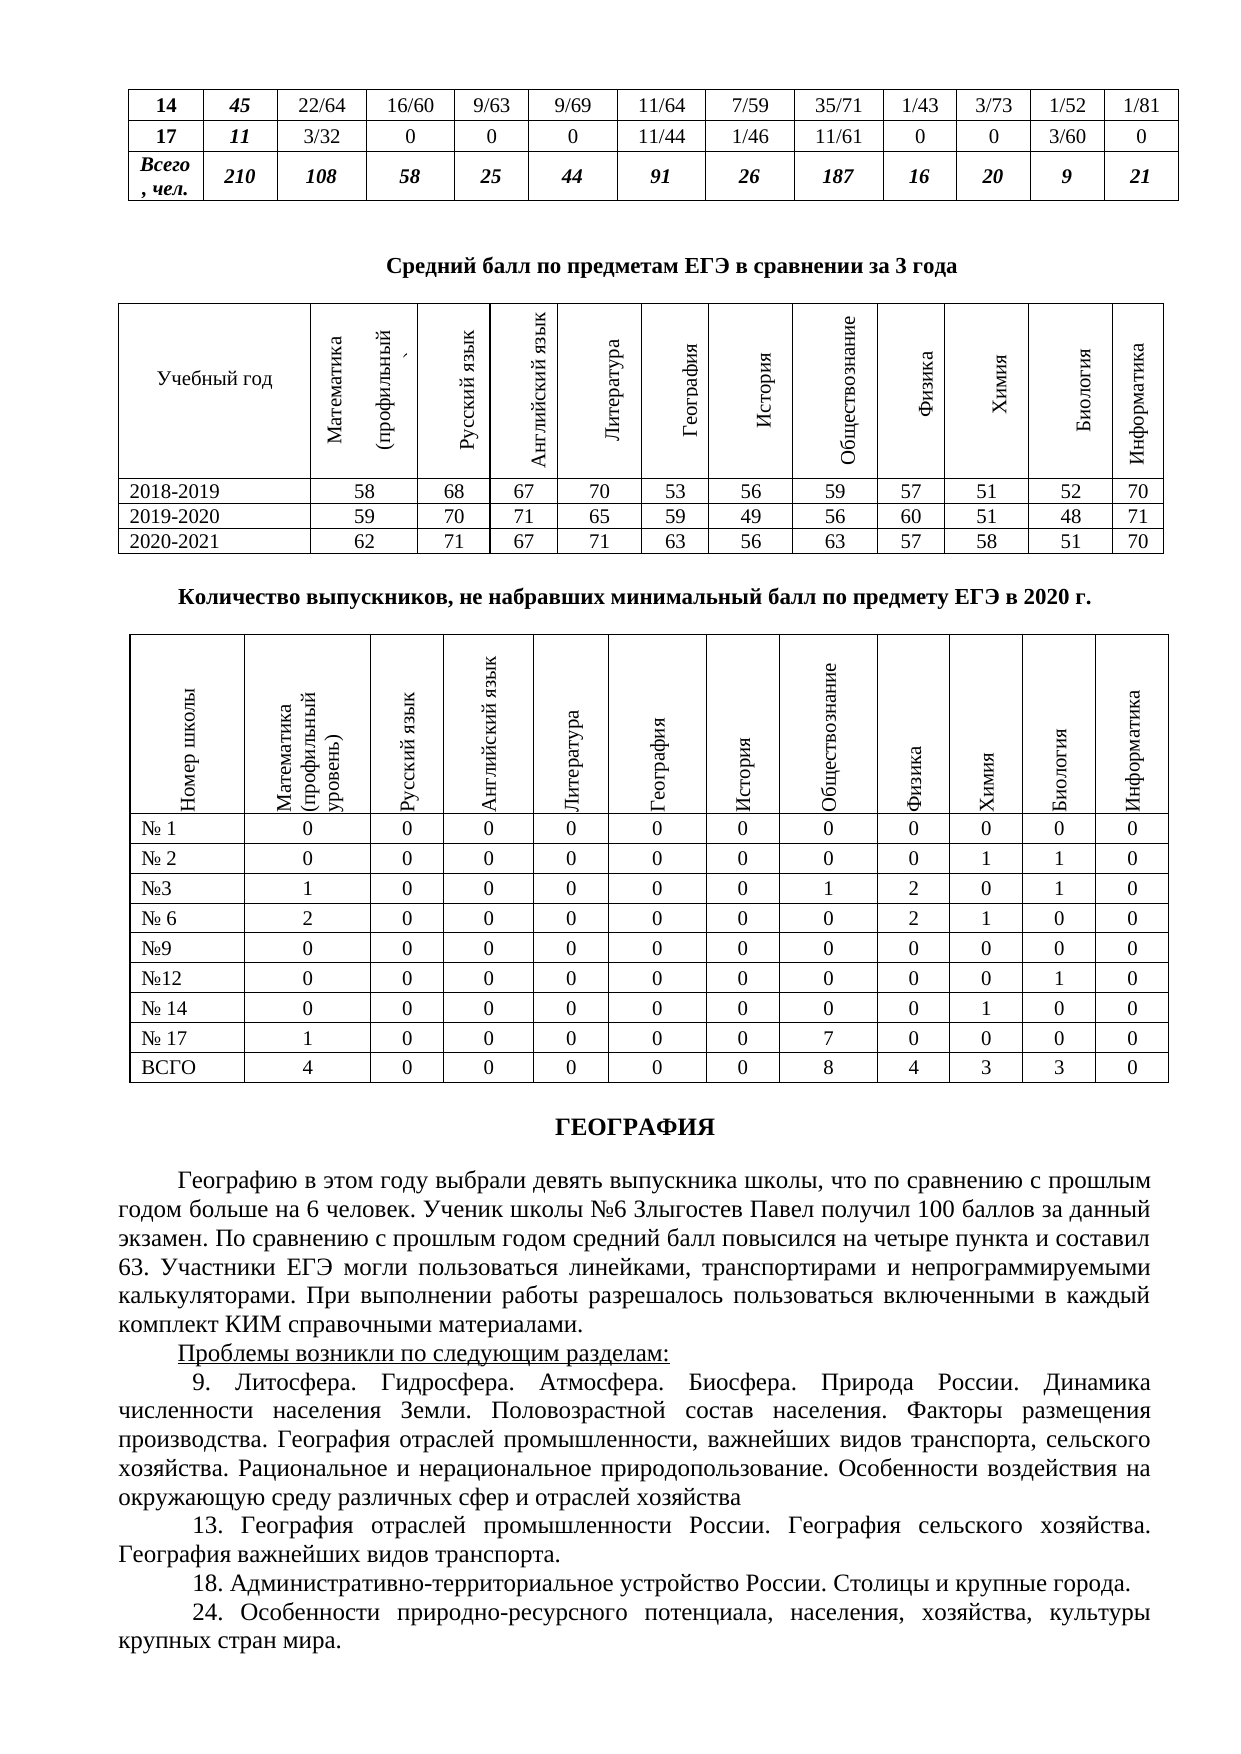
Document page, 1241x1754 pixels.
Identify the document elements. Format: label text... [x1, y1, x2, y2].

table_cell 0 [1096, 993, 1168, 1022]
table_cell 0 [609, 814, 706, 843]
table_cell 0 [780, 993, 877, 1022]
table_cell 0 [1023, 1023, 1095, 1052]
table_cell 3/73 [957, 90, 1030, 120]
table_cell 0 [957, 121, 1030, 151]
table_cell 1/52 [1031, 90, 1104, 120]
table_cell 68 [418, 479, 489, 503]
table_header Учебный год [119, 304, 310, 478]
table_cell 26 [706, 152, 794, 200]
table_cell 0 [707, 844, 779, 872]
table_cell 0 [1023, 904, 1095, 932]
table_cell 0 [444, 814, 533, 843]
text Проблемы возникли по следующим разделам: [118, 1338, 1152, 1367]
table_cell 0 [609, 1053, 706, 1082]
table_cell 1 [950, 904, 1022, 932]
table_cell ВСГО [131, 1053, 244, 1082]
table_cell 52 [1029, 479, 1112, 503]
table_cell 0 [780, 814, 877, 843]
table_header Информатика [1096, 635, 1168, 813]
table_cell 0 [534, 933, 608, 962]
table_cell 48 [1029, 504, 1112, 528]
table_cell 7 [780, 1023, 877, 1052]
table_cell 0 [534, 1023, 608, 1052]
table_cell 1 [245, 1023, 370, 1052]
table_cell 14 [129, 90, 203, 120]
table_cell 0 [371, 904, 443, 932]
table_cell 0 [444, 963, 533, 992]
table_cell 0 [1096, 904, 1168, 932]
table_cell 0 [780, 933, 877, 962]
table_header Химия [945, 304, 1028, 478]
table_cell 0 [1096, 963, 1168, 992]
table_cell 2 [878, 904, 949, 932]
table_cell 51 [945, 504, 1028, 528]
table_cell 1 [1023, 874, 1095, 902]
table_cell 0 [707, 933, 779, 962]
table_cell 58 [945, 529, 1028, 553]
table_cell 0 [444, 874, 533, 902]
table_cell 0 [609, 1023, 706, 1052]
table_cell 0 [707, 1023, 779, 1052]
table_cell 0 [529, 121, 617, 151]
table_cell 9/69 [529, 90, 617, 120]
table_cell 35/71 [795, 90, 883, 120]
table_cell 1 [950, 993, 1022, 1022]
table_header Информатика [1113, 304, 1163, 478]
table_cell 2018-2019 [119, 479, 310, 503]
table_cell 0 [245, 844, 370, 872]
table_cell 0 [780, 963, 877, 992]
table_cell 11 [204, 121, 277, 151]
table_cell 70 [418, 504, 489, 528]
table_cell 45 [204, 90, 277, 120]
table_header Математика (профильный уровень) [311, 304, 417, 478]
table_cell 0 [367, 121, 454, 151]
table_cell 0 [444, 933, 533, 962]
table_cell 0 [707, 874, 779, 902]
table_cell 0 [707, 1053, 779, 1082]
table_cell 16/60 [367, 90, 454, 120]
table_cell 0 [950, 814, 1022, 843]
table_cell 0 [1105, 121, 1178, 151]
table_cell 0 [371, 933, 443, 962]
table_cell 2020-2021 [119, 529, 310, 553]
table_cell 4 [878, 1053, 949, 1082]
table_cell 60 [878, 504, 944, 528]
table_cell 0 [884, 121, 956, 151]
table_cell 1/81 [1105, 90, 1178, 120]
table_cell 67 [491, 529, 557, 553]
table_header История [709, 304, 792, 478]
table_cell 51 [945, 479, 1028, 503]
table_cell 0 [1096, 1053, 1168, 1082]
table_cell 0 [1096, 1023, 1168, 1052]
table_cell 58 [311, 479, 417, 503]
table_cell 17 [129, 121, 203, 151]
table_cell 65 [558, 504, 641, 528]
table_cell 44 [529, 152, 617, 200]
table_cell 0 [371, 1053, 443, 1082]
table_cell 58 [367, 152, 454, 200]
table_cell 0 [444, 1053, 533, 1082]
table_cell № 17 [131, 1023, 244, 1052]
table_header Русский язык [371, 635, 443, 813]
table_cell 0 [371, 844, 443, 872]
table_cell 3/32 [278, 121, 366, 151]
table_cell 0 [878, 963, 949, 992]
table_cell 1 [780, 874, 877, 902]
table_cell 0 [534, 814, 608, 843]
table_cell 0 [780, 844, 877, 872]
table_header Биология [1029, 304, 1112, 478]
table_header Физика [878, 635, 949, 813]
table_header Биология [1023, 635, 1095, 813]
table_cell 70 [1113, 479, 1163, 503]
table_cell 0 [534, 963, 608, 992]
table_cell 1 [1023, 963, 1095, 992]
table_cell 62 [311, 529, 417, 553]
table_cell 0 [1023, 814, 1095, 843]
table_cell 0 [444, 844, 533, 872]
table_header Литература [534, 635, 608, 813]
table_cell № 14 [131, 993, 244, 1022]
table_cell Всего, чел. [129, 152, 203, 200]
table_cell 11/61 [795, 121, 883, 151]
table_cell 0 [878, 933, 949, 962]
table_header Математика (профильный уровень) [245, 635, 370, 813]
text 9. Литосфера. Гидросфера. Атмосфера. Биосфера. Природа России. Динамика численности населения Земли. Половозрастной состав населения. Факторы размещения производства. География отраслей промышленности, важнейших видов транспорта, сельского хозяйства. Рациональное и нерациональное природопользование. Особенности воздействия на окружающую среду различных сфер и отраслей хозяйства [118, 1367, 1152, 1510]
table_cell №9 [131, 933, 244, 962]
table_header Обществознание [793, 304, 877, 478]
table_cell 0 [878, 814, 949, 843]
table_cell 63 [793, 529, 877, 553]
table_cell 59 [311, 504, 417, 528]
table_cell 0 [609, 904, 706, 932]
table_cell 53 [642, 479, 708, 503]
table_cell 0 [950, 933, 1022, 962]
table_cell 1 [1023, 844, 1095, 872]
table_cell 0 [371, 814, 443, 843]
table_cell 0 [534, 1053, 608, 1082]
table_cell 1/46 [706, 121, 794, 151]
table_cell 0 [878, 844, 949, 872]
table_cell 0 [1096, 814, 1168, 843]
table_header История [707, 635, 779, 813]
table_header Физика [878, 304, 944, 478]
table_cell 59 [793, 479, 877, 503]
table_cell 71 [1113, 504, 1163, 528]
table_cell 2 [878, 874, 949, 902]
table_cell 3 [1023, 1053, 1095, 1082]
table_cell №12 [131, 963, 244, 992]
table_cell 0 [1096, 874, 1168, 902]
text 24. Особенности природно-ресурсного потенциала, населения, хозяйства, культуры крупных стран мира. [118, 1597, 1152, 1654]
table_cell № 2 [131, 844, 244, 872]
table_cell 0 [245, 963, 370, 992]
table_cell 56 [709, 529, 792, 553]
table_cell №3 [131, 874, 244, 902]
table_cell 11/64 [618, 90, 705, 120]
table_cell 16 [884, 152, 956, 200]
table_cell 59 [642, 504, 708, 528]
table_cell № 1 [131, 814, 244, 843]
table_cell 0 [534, 904, 608, 932]
table_cell 0 [950, 963, 1022, 992]
table_cell 56 [793, 504, 877, 528]
table_cell 49 [709, 504, 792, 528]
text ГЕОГРАФИЯ [118, 1112, 1152, 1140]
table_cell 0 [878, 1023, 949, 1052]
text 13. География отраслей промышленности России. География сельского хозяйства. География важнейших видов транспорта. [118, 1510, 1152, 1568]
table_cell 0 [534, 993, 608, 1022]
table_cell 11/44 [618, 121, 705, 151]
table_cell 0 [245, 993, 370, 1022]
table_cell 0 [780, 904, 877, 932]
table_cell 1 [950, 844, 1022, 872]
table_header География [609, 635, 706, 813]
table_cell 25 [455, 152, 528, 200]
table_cell 3/60 [1031, 121, 1104, 151]
table_cell 71 [418, 529, 489, 553]
table_cell 70 [558, 479, 641, 503]
table_cell 7/59 [706, 90, 794, 120]
table_header Английский язык [444, 635, 533, 813]
table_cell 22/64 [278, 90, 366, 120]
table_cell 1 [245, 874, 370, 902]
table_cell 71 [558, 529, 641, 553]
table_cell 9/63 [455, 90, 528, 120]
table_cell 0 [371, 874, 443, 902]
table_header Номер школы [131, 635, 244, 813]
table_cell 63 [642, 529, 708, 553]
table_cell 20 [957, 152, 1030, 200]
table_cell 56 [709, 479, 792, 503]
table_cell 2 [245, 904, 370, 932]
table_cell 0 [707, 904, 779, 932]
text Количество выпускников, не набравших минимальный балл по предмету ЕГЭ в 2020 г. [118, 583, 1152, 609]
text Географию в этом году выбрали девять выпускника школы, что по сравнению с прошлым годом больше на 6 человек. Ученик школы №6 Злыгостев Павел получил 100 баллов за данный экзамен. По сравнению с прошлым годом средний балл повысился на четыре пункта и составил 63. Участники ЕГЭ могли пользоваться линейками, транспортирами и непрограммируемыми калькуляторами. При выполнении работы разрешалось пользоваться включенными в каждый комплект КИМ справочными материалами. [118, 1165, 1152, 1338]
table_cell 4 [245, 1053, 370, 1082]
table_cell 0 [534, 844, 608, 872]
table_cell 57 [878, 529, 944, 553]
table_header Русский язык [418, 304, 489, 478]
table_cell 0 [444, 904, 533, 932]
table_header Английский язык [491, 304, 557, 478]
table_cell 0 [609, 933, 706, 962]
table_cell 91 [618, 152, 705, 200]
table_cell № 6 [131, 904, 244, 932]
table_cell 210 [204, 152, 277, 200]
table_cell 0 [609, 874, 706, 902]
table_cell 187 [795, 152, 883, 200]
table_cell 0 [245, 933, 370, 962]
table_cell 2019-2020 [119, 504, 310, 528]
table_cell 8 [780, 1053, 877, 1082]
table_header Обществознание [780, 635, 877, 813]
table_header География [642, 304, 708, 478]
table_cell 3 [950, 1053, 1022, 1082]
table_cell 0 [950, 874, 1022, 902]
table_header Литература [558, 304, 641, 478]
table_cell 0 [878, 993, 949, 1022]
table_cell 0 [371, 1023, 443, 1052]
text Средний балл по предметам ЕГЭ в сравнении за 3 года [118, 252, 1152, 278]
table_cell 0 [1023, 933, 1095, 962]
table_cell 57 [878, 479, 944, 503]
table_cell 9 [1031, 152, 1104, 200]
table_cell 0 [444, 1023, 533, 1052]
table_cell 70 [1113, 529, 1163, 553]
table_cell 0 [707, 814, 779, 843]
table_cell 0 [609, 963, 706, 992]
table_cell 0 [371, 993, 443, 1022]
table_cell 0 [534, 874, 608, 902]
text 18. Административно-территориальное устройство России. Столицы и крупные города. [118, 1568, 1152, 1597]
table_header Химия [950, 635, 1022, 813]
table_cell 0 [707, 993, 779, 1022]
table_cell 0 [245, 814, 370, 843]
table_cell 0 [1096, 933, 1168, 962]
table_cell 0 [609, 993, 706, 1022]
table_cell 0 [371, 963, 443, 992]
table_cell 67 [491, 479, 557, 503]
table_cell 0 [707, 963, 779, 992]
table_cell 0 [950, 1023, 1022, 1052]
table_cell 0 [609, 844, 706, 872]
table_cell 0 [455, 121, 528, 151]
table_cell 0 [1023, 993, 1095, 1022]
table_cell 21 [1105, 152, 1178, 200]
table_cell 1/43 [884, 90, 956, 120]
table_cell 51 [1029, 529, 1112, 553]
table_cell 108 [278, 152, 366, 200]
table_cell 0 [1096, 844, 1168, 872]
table_cell 0 [444, 993, 533, 1022]
table_cell 71 [491, 504, 557, 528]
